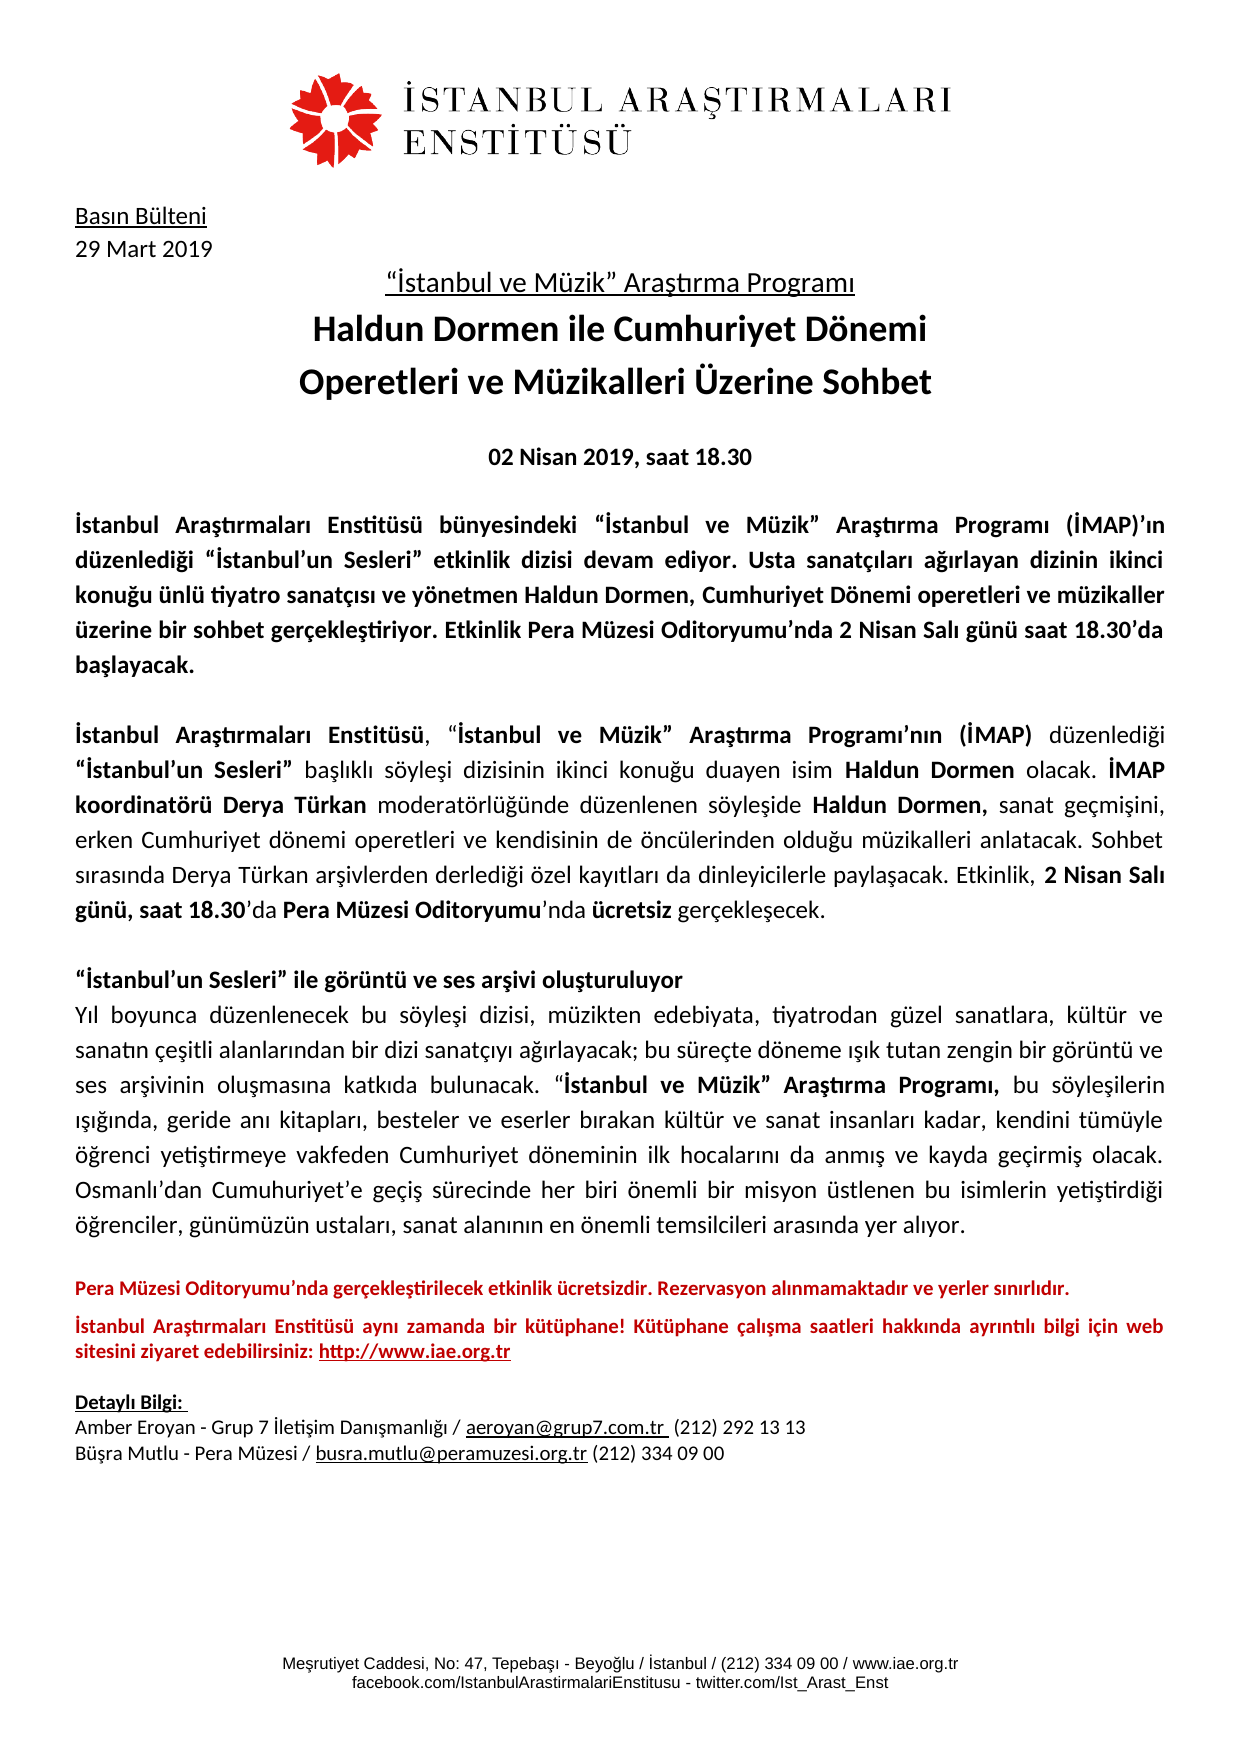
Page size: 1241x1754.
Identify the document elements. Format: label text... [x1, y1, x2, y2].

text İstanbul Araştırmaları Enstitüsü aynı zamanda bir kütüphane! Kütüphane çalışma saatleri hakkında ayrıntılı bilgi için web sitesini ziyaret edebilirsiniz: http://www.iae.org.tr [75, 1313, 1165, 1364]
text İstanbul Araştırmaları Enstitüsü bünyesindeki “İstanbul ve Müzik” Araştırma Programı (İMAP)’ın düzenlediği “İstanbul’un Sesleri” etkinlik dizisi devam ediyor. Usta sanatçıları ağırlayan dizinin ikinci konuğu ünlü tiyatro sanatçısı ve yönetmen Haldun Dormen, Cumhuriyet Dönemi operetleri ve müzikaller üzerine bir sohbet gerçekleştiriyor. Etkinlik Pera Müzesi Oditoryumu’nda 2 Nisan Salı günü saat 18.30’da başlayacak. [75, 509, 1165, 680]
text Amber Eroyan - Grup 7 İletişim Danışmanlığı / aeroyan@grup7.com.tr (212) 292 13 13 [75, 1414, 1165, 1440]
text Detaylı Bilgi: [75, 1389, 1165, 1414]
text 29 Mart 2019 [75, 233, 1165, 264]
text 02 Nisan 2019, saat 18.30 [75, 441, 1165, 471]
text “İstanbul’un Sesleri” ile görüntü ve ses arşivi oluşturuluyor [324, 964, 1165, 995]
text Haldun Dormen ile Cumhuriyet Dönemi [75, 305, 1165, 351]
text Basın Bülteni [75, 201, 1165, 231]
text İstanbul Araştırmaları Enstitüsü, “İstanbul ve Müzik” Araştırma Programı’nın (İMAP) düzenlediği “İstanbul’un Sesleri” başlıklı söyleşi dizisinin ikinci konuğu duayen isim Haldun Dormen olacak. İMAP koordinatörü Derya Türkan moderatörlüğünde düzenlenen söyleşide Haldun Dormen, sanat geçmişini, erken Cumhuriyet dönemi operetleri ve kendisinin de öncülerinden olduğu müzikalleri anlatacak. Sohbet sırasında Derya Türkan arşivlerden derlediği özel kayıtları da dinleyicilerle paylaşacak. Etkinlik, 2 Nisan Salı günü, saat 18.30’da Pera Müzesi Oditoryumu’nda ücretsiz gerçekleşecek. [75, 719, 1165, 925]
text Büşra Mutlu - Pera Müzesi / busra.mutlu@peramuzesi.org.tr (212) 334 09 00 [75, 1440, 1165, 1465]
text Yıl boyunca düzenlenecek bu söyleşi dizisi, müzikten edebiyata, tiyatrodan güzel sanatlara, kültür ve sanatın çeşitli alanlarından bir dizi sanatçıyı ağırlayacak; bu süreçte döneme ışık tutan zengin bir görüntü ve ses arşivinin oluşmasına katkıda bulunacak. “İstanbul ve Müzik” Araştırma Programı, bu söyleşilerin ışığında, geride anı kitapları, besteler ve eserler bırakan kültür ve sanat insanları kadar, kendini tümüyle öğrenci yetiştirmeye vakfeden Cumhuriyet döneminin ilk hocalarını da anmış ve kayda geçirmiş olacak. Osmanlı’dan Cumuhuriyet’e geçiş sürecinde her biri önemli bir misyon üstlenen bu isimlerin yetiştirdiği öğrenciler, günümüzün ustaları, sanat alanının en önemli temsilcileri arasında yer alıyor. [75, 999, 1165, 1240]
text “İstanbul ve Müzik” Araştırma Programı [75, 264, 1165, 299]
text Pera Müzesi Oditoryumu’nda gerçekleştirilecek etkinlik ücretsizdir. Rezervasyon alınmamaktadır ve yerler sınırlıdır. [75, 1275, 1165, 1300]
text Operetleri ve Müzikalleri Üzerine Sohbet [75, 358, 1165, 436]
picture [289, 73, 951, 168]
